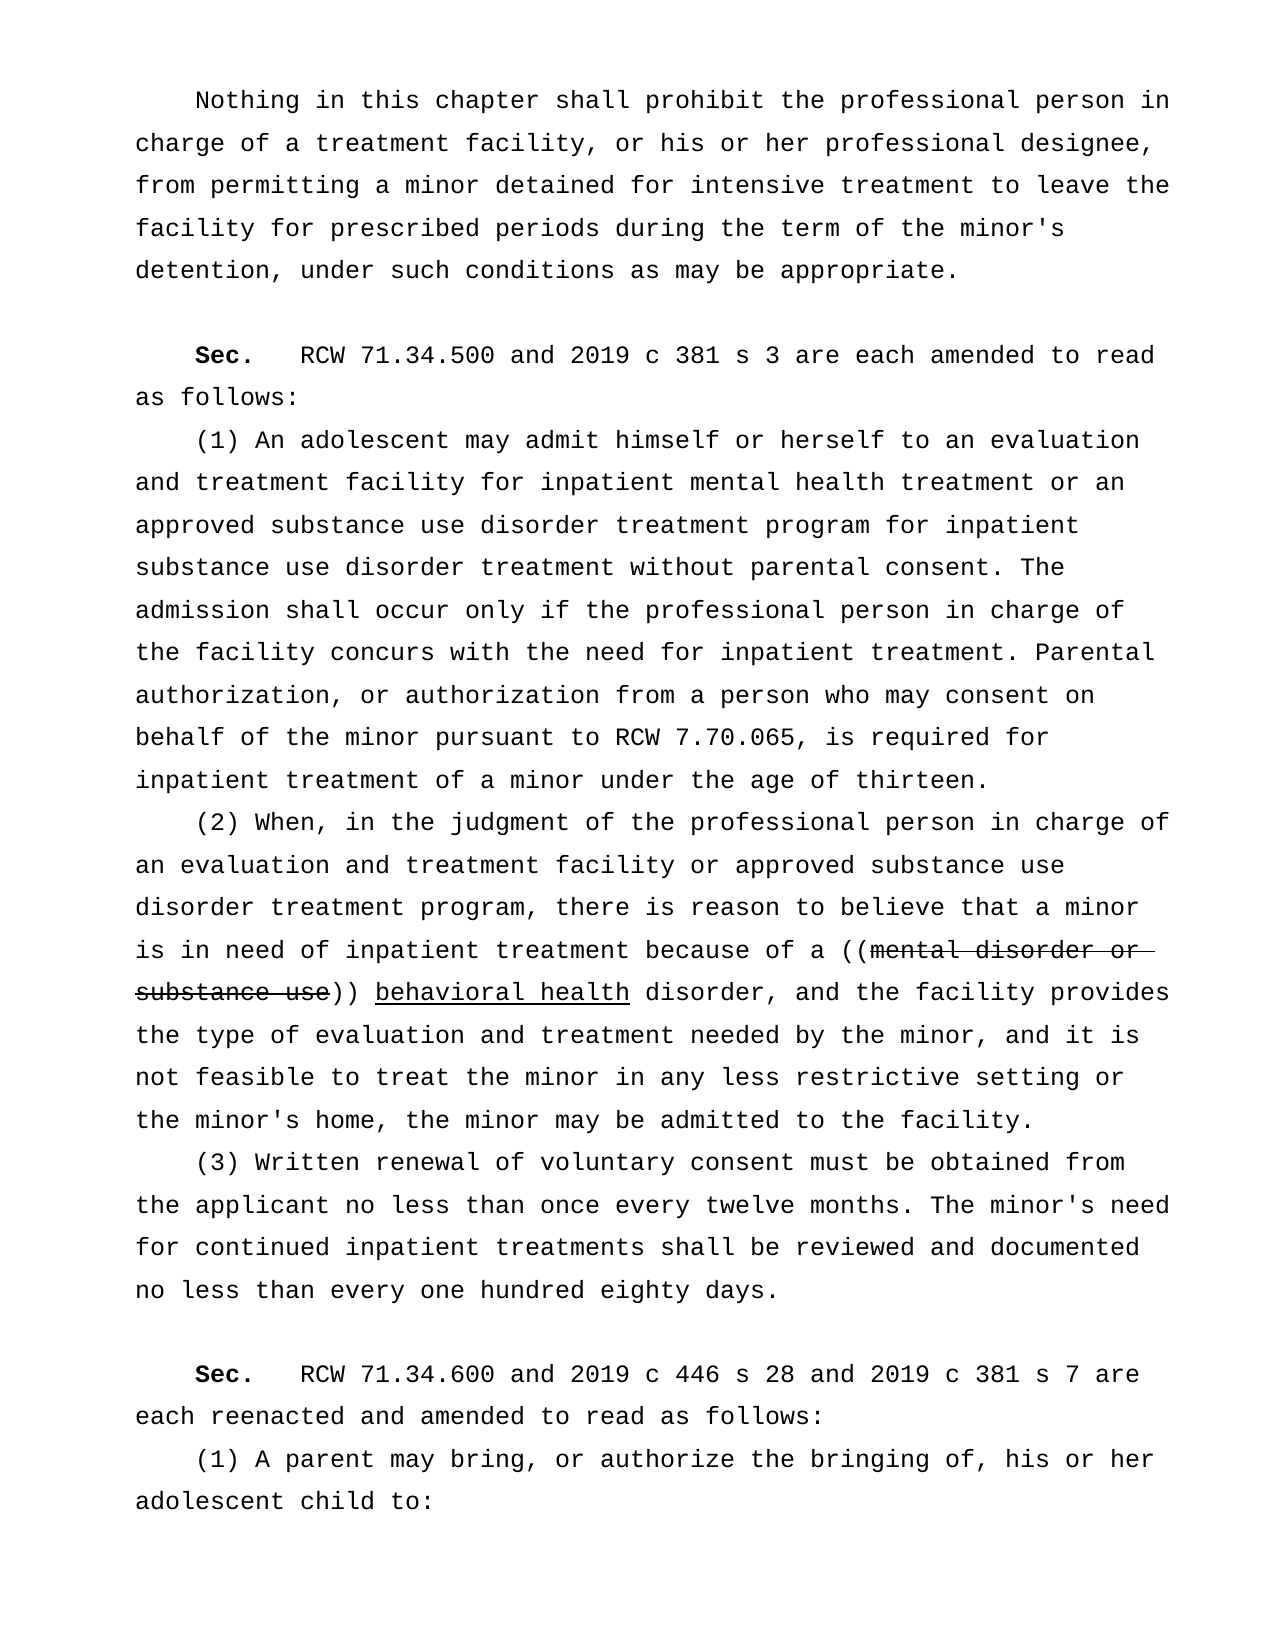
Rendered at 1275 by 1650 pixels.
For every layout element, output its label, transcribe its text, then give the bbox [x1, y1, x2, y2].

text (2) When, in the judgment of the professional person in charge of an evaluation and treatment facility or approved substance use disorder treatment program, there is reason to believe that a minor is in need of inpatient treatment because of a ((mental disorder or substance use)) behavioral health disorder, and the facility provides the type of evaluation and treatment needed by the minor, and it is not feasible to treat the minor in any less restrictive setting or the minor's home, the minor may be admitted to the facility. [135, 797, 1170, 1137]
text (3) Written renewal of voluntary consent must be obtained from the applicant no less than once every twelve months. The minor's need for continued inpatient treatments shall be reviewed and documented no less than every one hundred eighty days. [135, 1137, 1170, 1307]
text Sec. RCW 71.34.600 and 2019 c 446 s 28 and 2019 c 381 s 7 are each reenacted and amended to read as follows: [135, 1348, 1170, 1433]
text Sec. RCW 71.34.500 and 2019 c 381 s 3 are each amended to read as follows: [135, 329, 1170, 414]
text (1) An adolescent may admit himself or herself to an evaluation and treatment facility for inpatient mental health treatment or an approved substance use disorder treatment program for inpatient substance use disorder treatment without parental consent. The admission shall occur only if the professional person in charge of the facility concurs with the need for inpatient treatment. Parental authorization, or authorization from a person who may consent on behalf of the minor pursuant to RCW 7.70.065, is required for inpatient treatment of a minor under the age of thirteen. [135, 414, 1170, 797]
text Nothing in this chapter shall prohibit the professional person in charge of a treatment facility, or his or her professional designee, from permitting a minor detained for intensive treatment to leave the facility for prescribed periods during the term of the minor's detention, under such conditions as may be appropriate. [135, 75, 1170, 287]
text (1) A parent may bring, or authorize the bringing of, his or her adolescent child to: [135, 1433, 1170, 1518]
